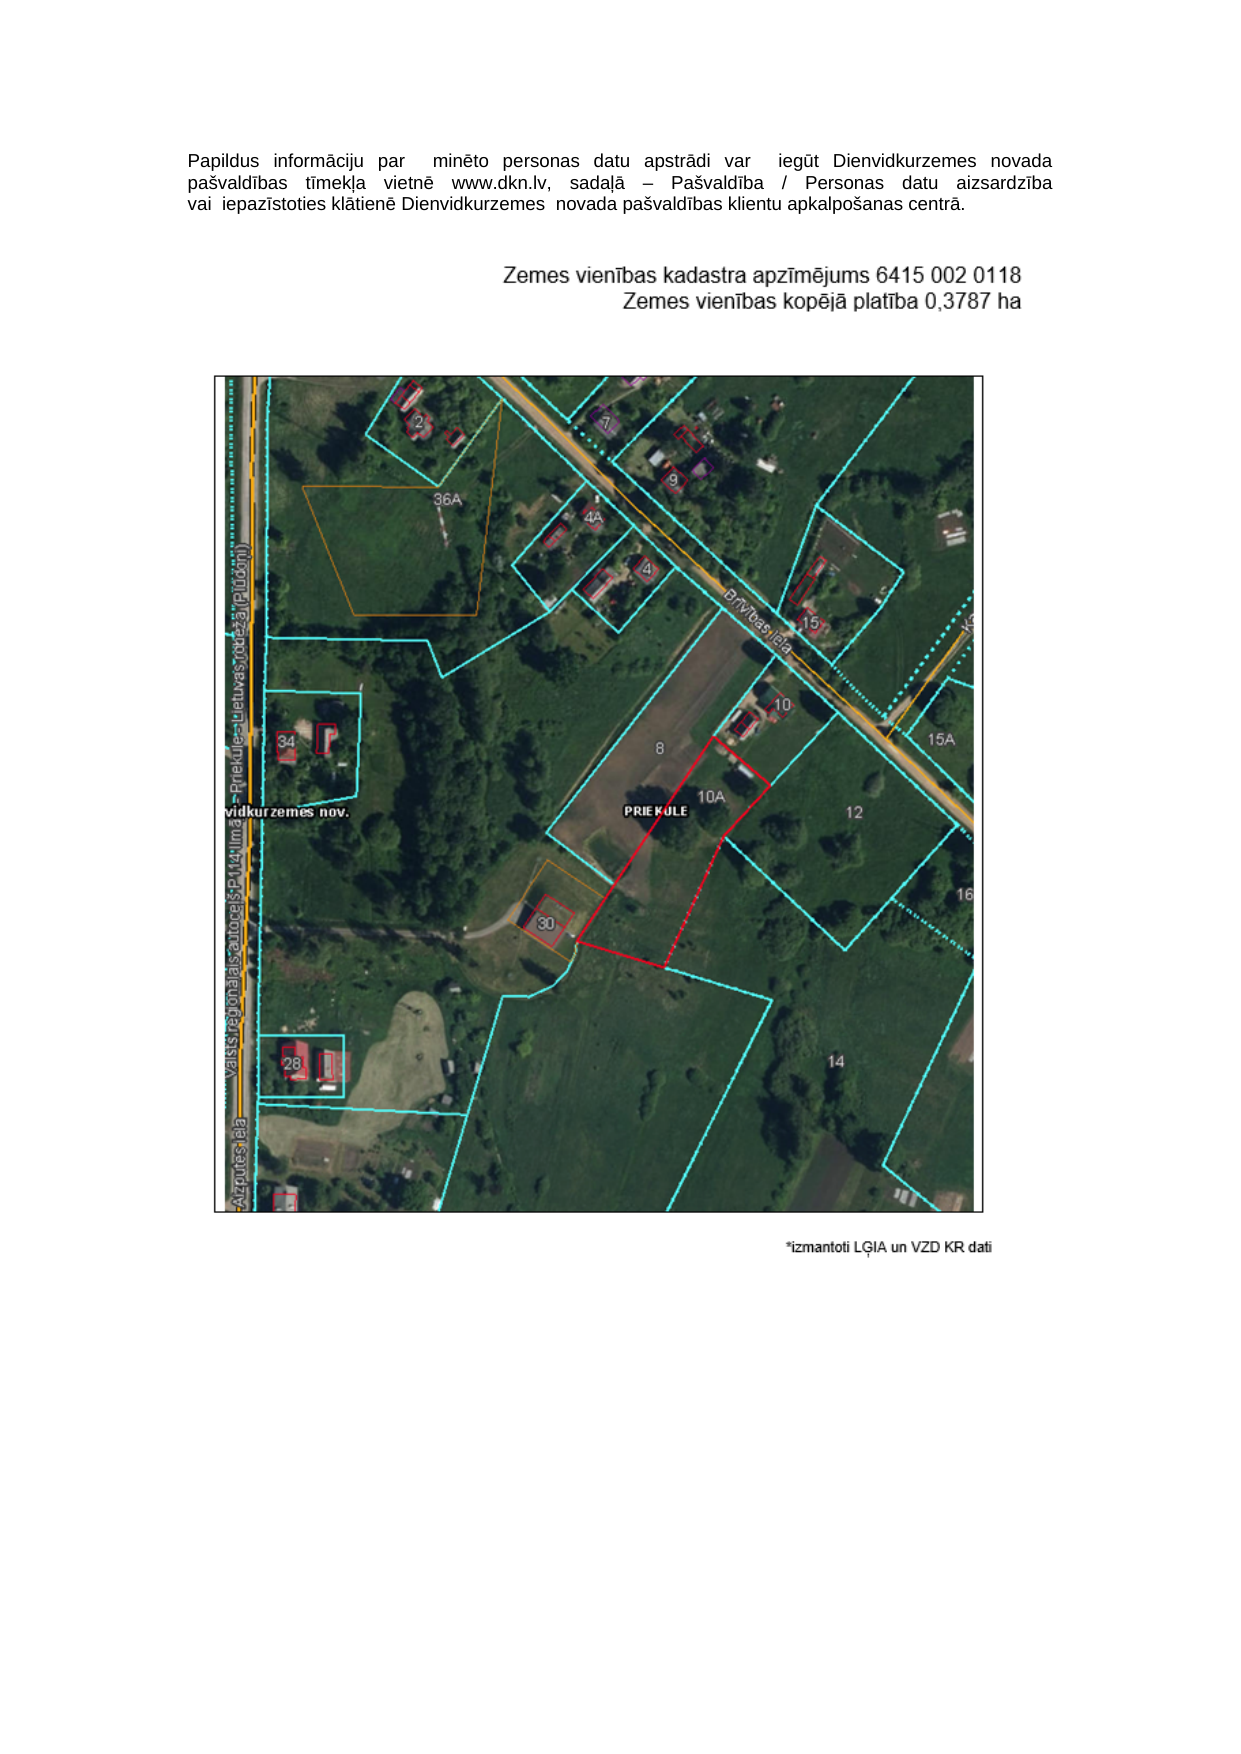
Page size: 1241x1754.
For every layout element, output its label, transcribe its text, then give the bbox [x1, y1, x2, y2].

text Papildus informāciju par minēto personas datu apstrādi var iegūt Dienvidkurzemes novada pašvaldības tīmekļa vietnē www.dkn.lv, sadaļā – Pašvaldība / Personas datu aizsardzība vai iepazīstoties klātienē Dienvidkurzemes novada pašvaldības klientu apkalpošanas centrā. [187, 150, 1053, 215]
picture [187, 264, 1053, 1266]
